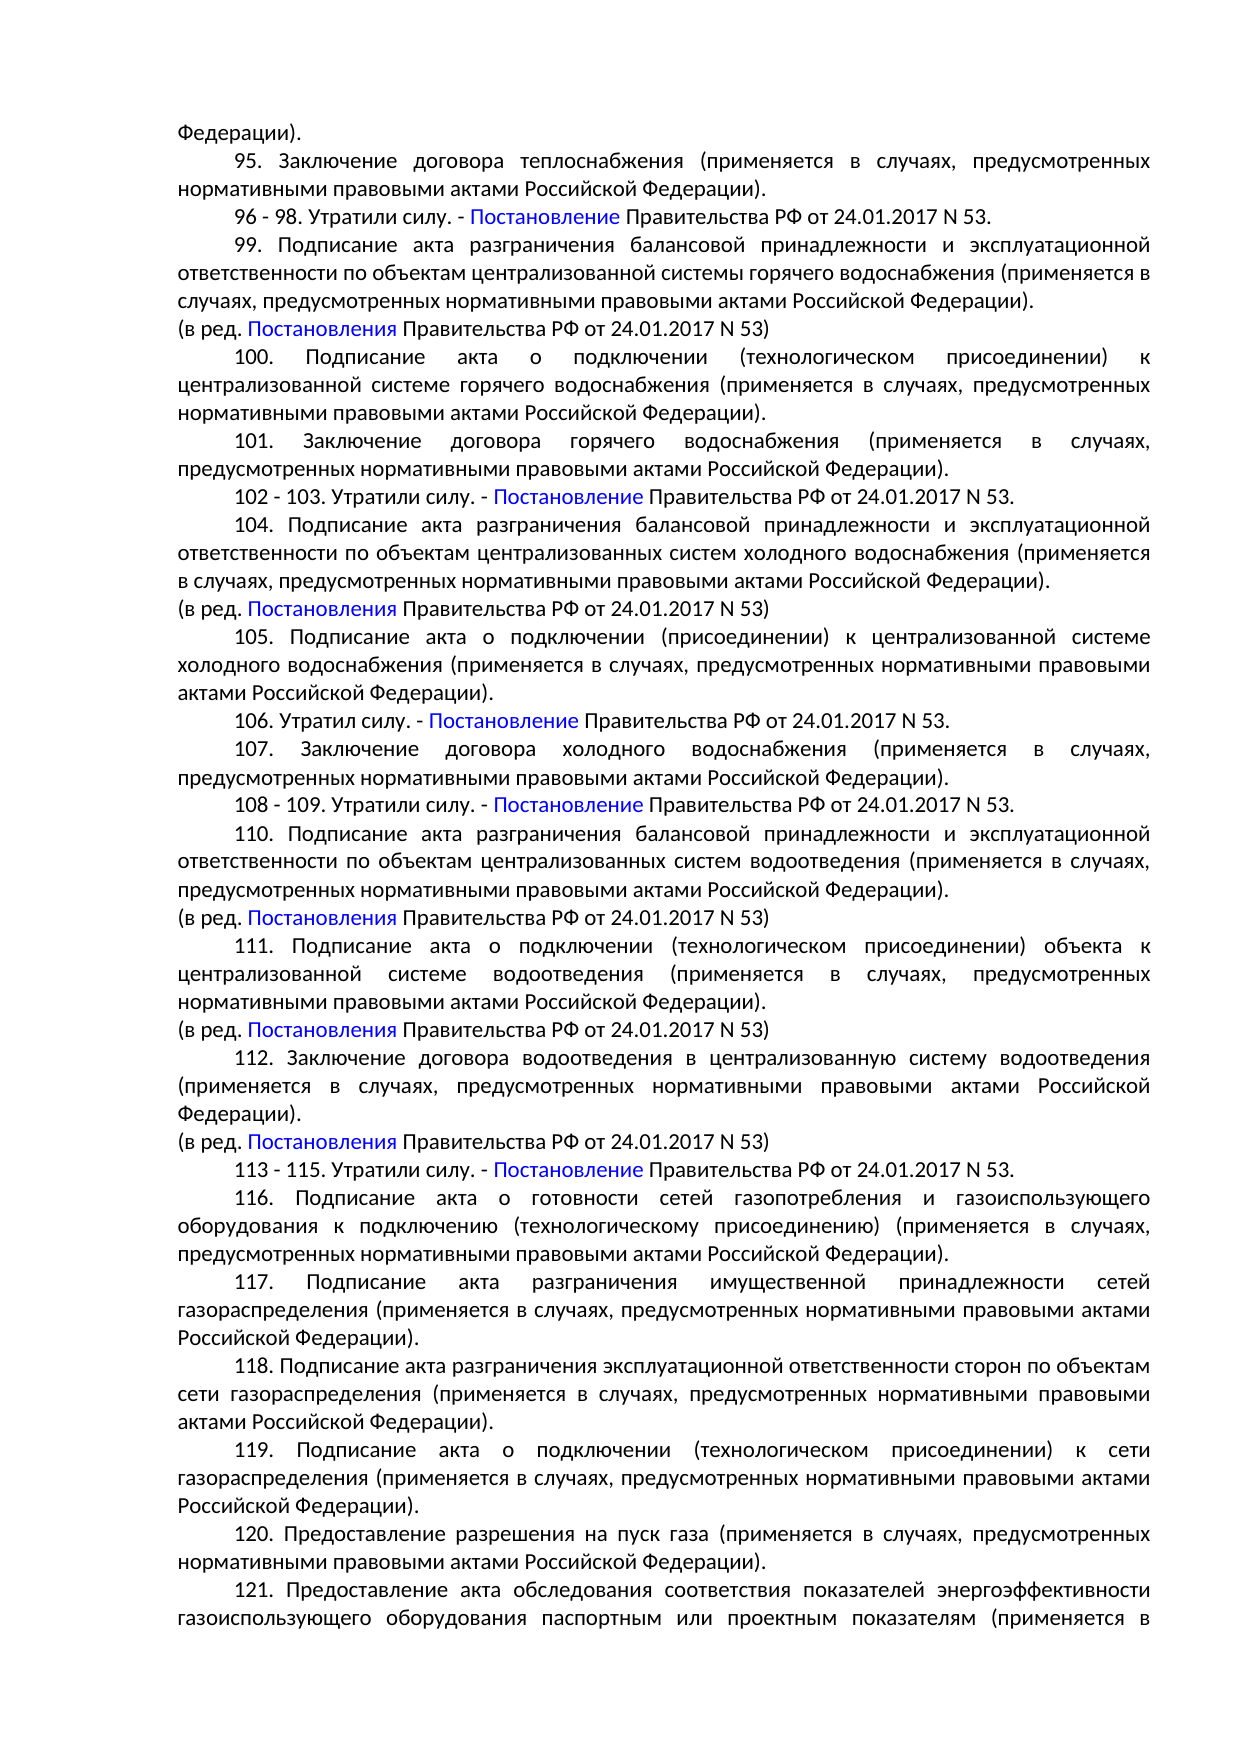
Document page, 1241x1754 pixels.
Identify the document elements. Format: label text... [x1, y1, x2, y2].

text 111. Подписание акта о подключении (технологическом присоединении) объекта к централизованной системе водоотведения (применяется в случаях, предусмотренных нормативными правовыми актами Российской Федерации). [177, 931, 1152, 1015]
text 108 - 109. Утратили силу. - Постановление Правительства РФ от 24.01.2017 N 53. [177, 791, 1152, 819]
text 105. Подписание акта о подключении (присоединении) к централизованной системе холодного водоснабжения (применяется в случаях, предусмотренных нормативными правовыми актами Российской Федерации). [177, 622, 1152, 707]
text (в ред. Постановления Правительства РФ от 24.01.2017 N 53) [177, 314, 1152, 342]
text 107. Заключение договора холодного водоснабжения (применяется в случаях, предусмотренных нормативными правовыми актами Российской Федерации). [177, 734, 1152, 791]
text 110. Подписание акта разграничения балансовой принадлежности и эксплуатационной ответственности по объектам централизованных систем водоотведения (применяется в случаях, предусмотренных нормативными правовыми актами Российской Федерации). [177, 819, 1152, 903]
text 99. Подписание акта разграничения балансовой принадлежности и эксплуатационной ответственности по объектам централизованной системы горячего водоснабжения (применяется в случаях, предусмотренных нормативными правовыми актами Российской Федерации). [177, 230, 1152, 314]
text 106. Утратил силу. - Постановление Правительства РФ от 24.01.2017 N 53. [177, 707, 1152, 734]
text 96 - 98. Утратили силу. - Постановление Правительства РФ от 24.01.2017 N 53. [177, 202, 1152, 230]
text 95. Заключение договора теплоснабжения (применяется в случаях, предусмотренных нормативными правовыми актами Российской Федерации). [177, 146, 1152, 202]
text 118. Подписание акта разграничения эксплуатационной ответственности сторон по объектам сети газораспределения (применяется в случаях, предусмотренных нормативными правовыми актами Российской Федерации). [177, 1351, 1152, 1435]
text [177, 118, 1152, 146]
text 112. Заключение договора водоотведения в централизованную систему водоотведения (применяется в случаях, предусмотренных нормативными правовыми актами Российской Федерации). [177, 1043, 1152, 1127]
text 101. Заключение договора горячего водоснабжения (применяется в случаях, предусмотренных нормативными правовыми актами Российской Федерации). [177, 426, 1152, 482]
text 117. Подписание акта разграничения имущественной принадлежности сетей газораспределения (применяется в случаях, предусмотренных нормативными правовыми актами Российской Федерации). [177, 1267, 1152, 1351]
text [177, 1575, 1152, 1631]
text 102 - 103. Утратили силу. - Постановление Правительства РФ от 24.01.2017 N 53. [177, 482, 1152, 510]
text (в ред. Постановления Правительства РФ от 24.01.2017 N 53) [177, 1127, 1152, 1155]
text (в ред. Постановления Правительства РФ от 24.01.2017 N 53) [177, 1015, 1152, 1043]
text (в ред. Постановления Правительства РФ от 24.01.2017 N 53) [177, 903, 1152, 931]
text 113 - 115. Утратили силу. - Постановление Правительства РФ от 24.01.2017 N 53. [177, 1155, 1152, 1183]
text 120. Предоставление разрешения на пуск газа (применяется в случаях, предусмотренных нормативными правовыми актами Российской Федерации). [177, 1519, 1152, 1575]
text 104. Подписание акта разграничения балансовой принадлежности и эксплуатационной ответственности по объектам централизованных систем холодного водоснабжения (применяется в случаях, предусмотренных нормативными правовыми актами Российской Федерации). [177, 510, 1152, 594]
text 100. Подписание акта о подключении (технологическом присоединении) к централизованной системе горячего водоснабжения (применяется в случаях, предусмотренных нормативными правовыми актами Российской Федерации). [177, 342, 1152, 426]
text (в ред. Постановления Правительства РФ от 24.01.2017 N 53) [177, 594, 1152, 622]
text 116. Подписание акта о готовности сетей газопотребления и газоиспользующего оборудования к подключению (технологическому присоединению) (применяется в случаях, предусмотренных нормативными правовыми актами Российской Федерации). [177, 1183, 1152, 1267]
text 119. Подписание акта о подключении (технологическом присоединении) к сети газораспределения (применяется в случаях, предусмотренных нормативными правовыми актами Российской Федерации). [177, 1435, 1152, 1519]
